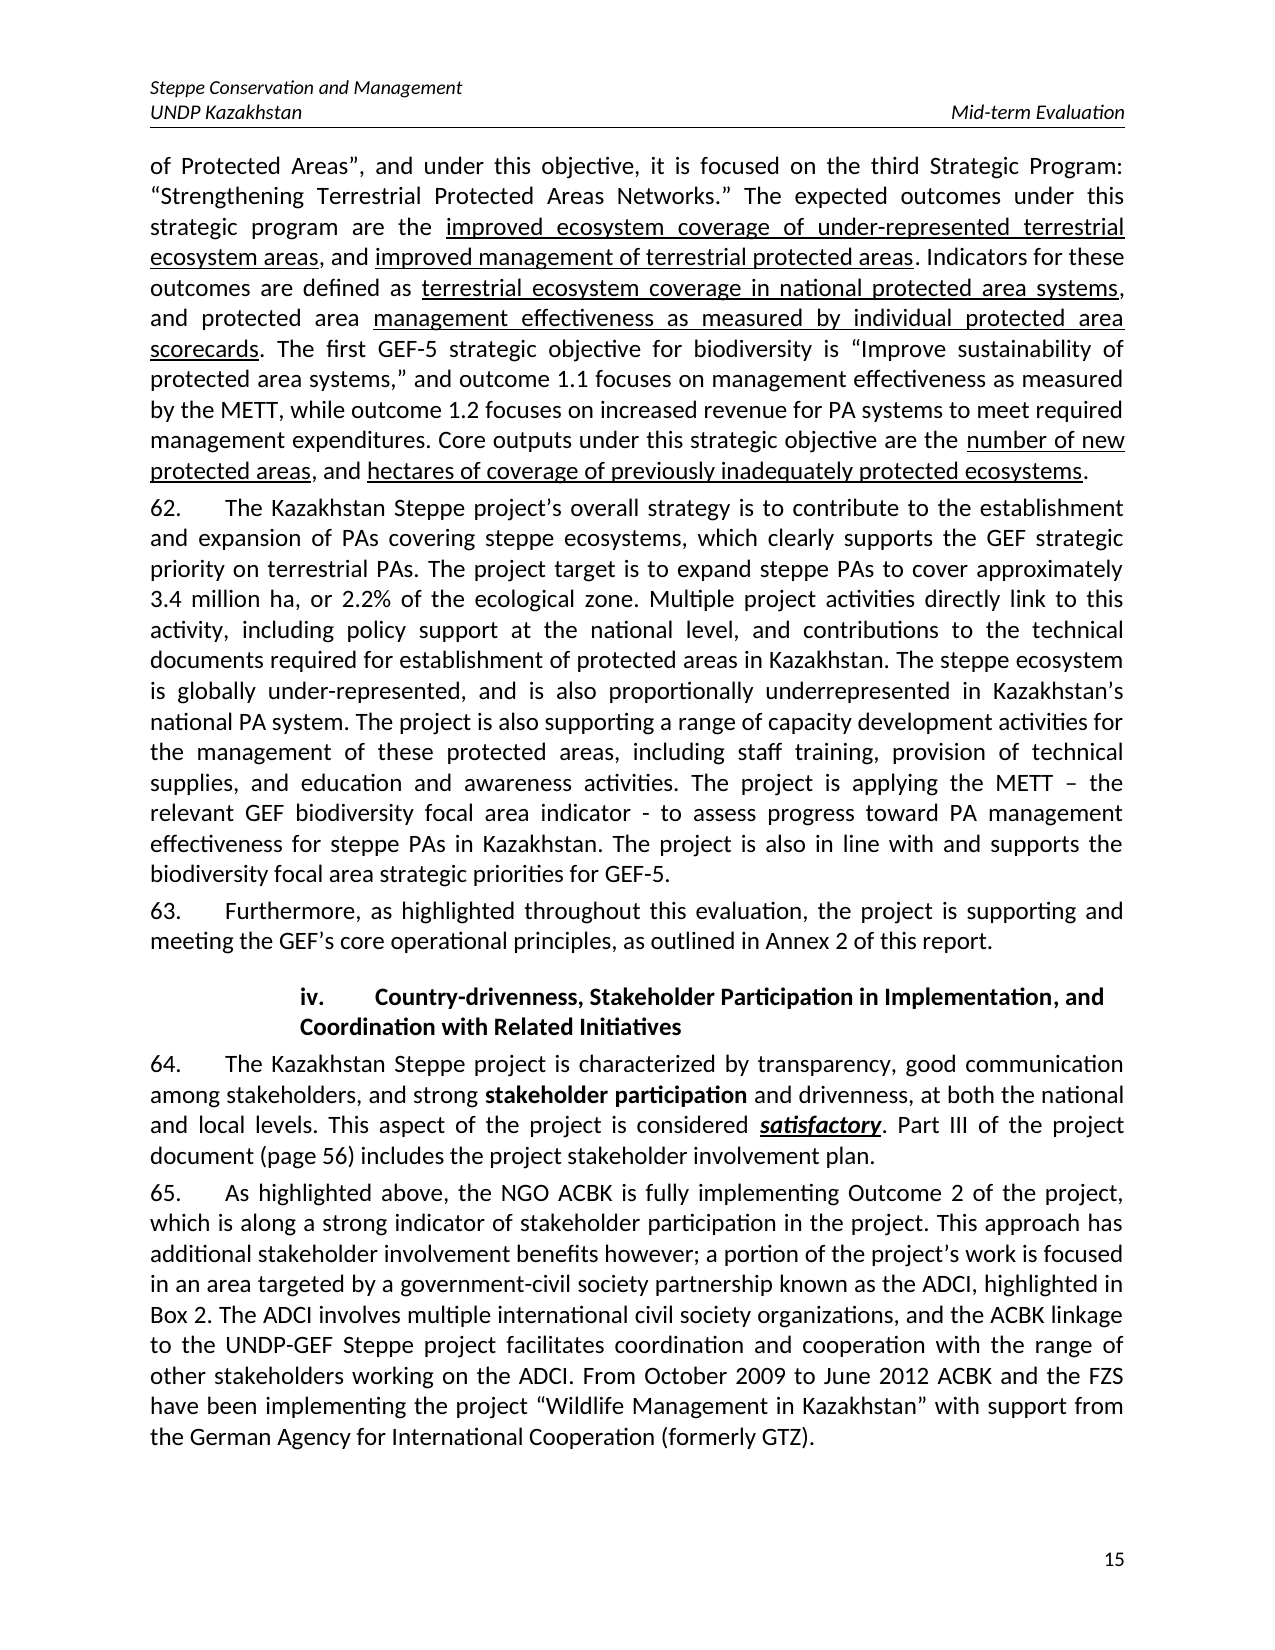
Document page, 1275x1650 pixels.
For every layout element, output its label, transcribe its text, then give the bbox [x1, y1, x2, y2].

text The Kazakhstan Steppe project’s overall strategy is to contribute to the establishment and expansion of PAs covering steppe ecosystems, which clearly supports the GEF strategic priority on terrestrial PAs. The project target is to expand steppe PAs to cover approximately 3.4 million ha, or 2.2% of the ecological zone. Multiple project activities directly link to this activity, including policy support at the national level, and contributions to the technical documents required for establishment of protected areas in Kazakhstan. The steppe ecosystem is globally under-represented, and is also proportionally underrepresented in Kazakhstan’s national PA system. The project is also supporting a range of capacity development activities for the management of these protected areas, including staff training, provision of technical supplies, and education and awareness activities. The project is applying the METT – the relevant GEF biodiversity focal area indicator - to assess progress toward PA management effectiveness for steppe PAs in Kazakhstan. The project is also in line with and supports the biodiversity focal area strategic priorities for GEF-5. [150, 492, 1125, 889]
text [150, 150, 1125, 486]
text The Kazakhstan Steppe project is characterized by transparency, good communication among stakeholders, and strong stakeholder participation and drivenness, at both the national and local levels. This aspect of the project is considered satisfactory. Part III of the project document (page 56) includes the project stakeholder involvement plan. [150, 1048, 1125, 1170]
text Furthermore, as highlighted throughout this evaluation, the project is supporting and meeting the GEF’s core operational principles, as outlined in Annex 2 of this report. [150, 895, 1125, 956]
subtitle Country-drivenness, Stakeholder Participation in Implementation, and Coordination with Related Initiatives [300, 981, 1125, 1042]
